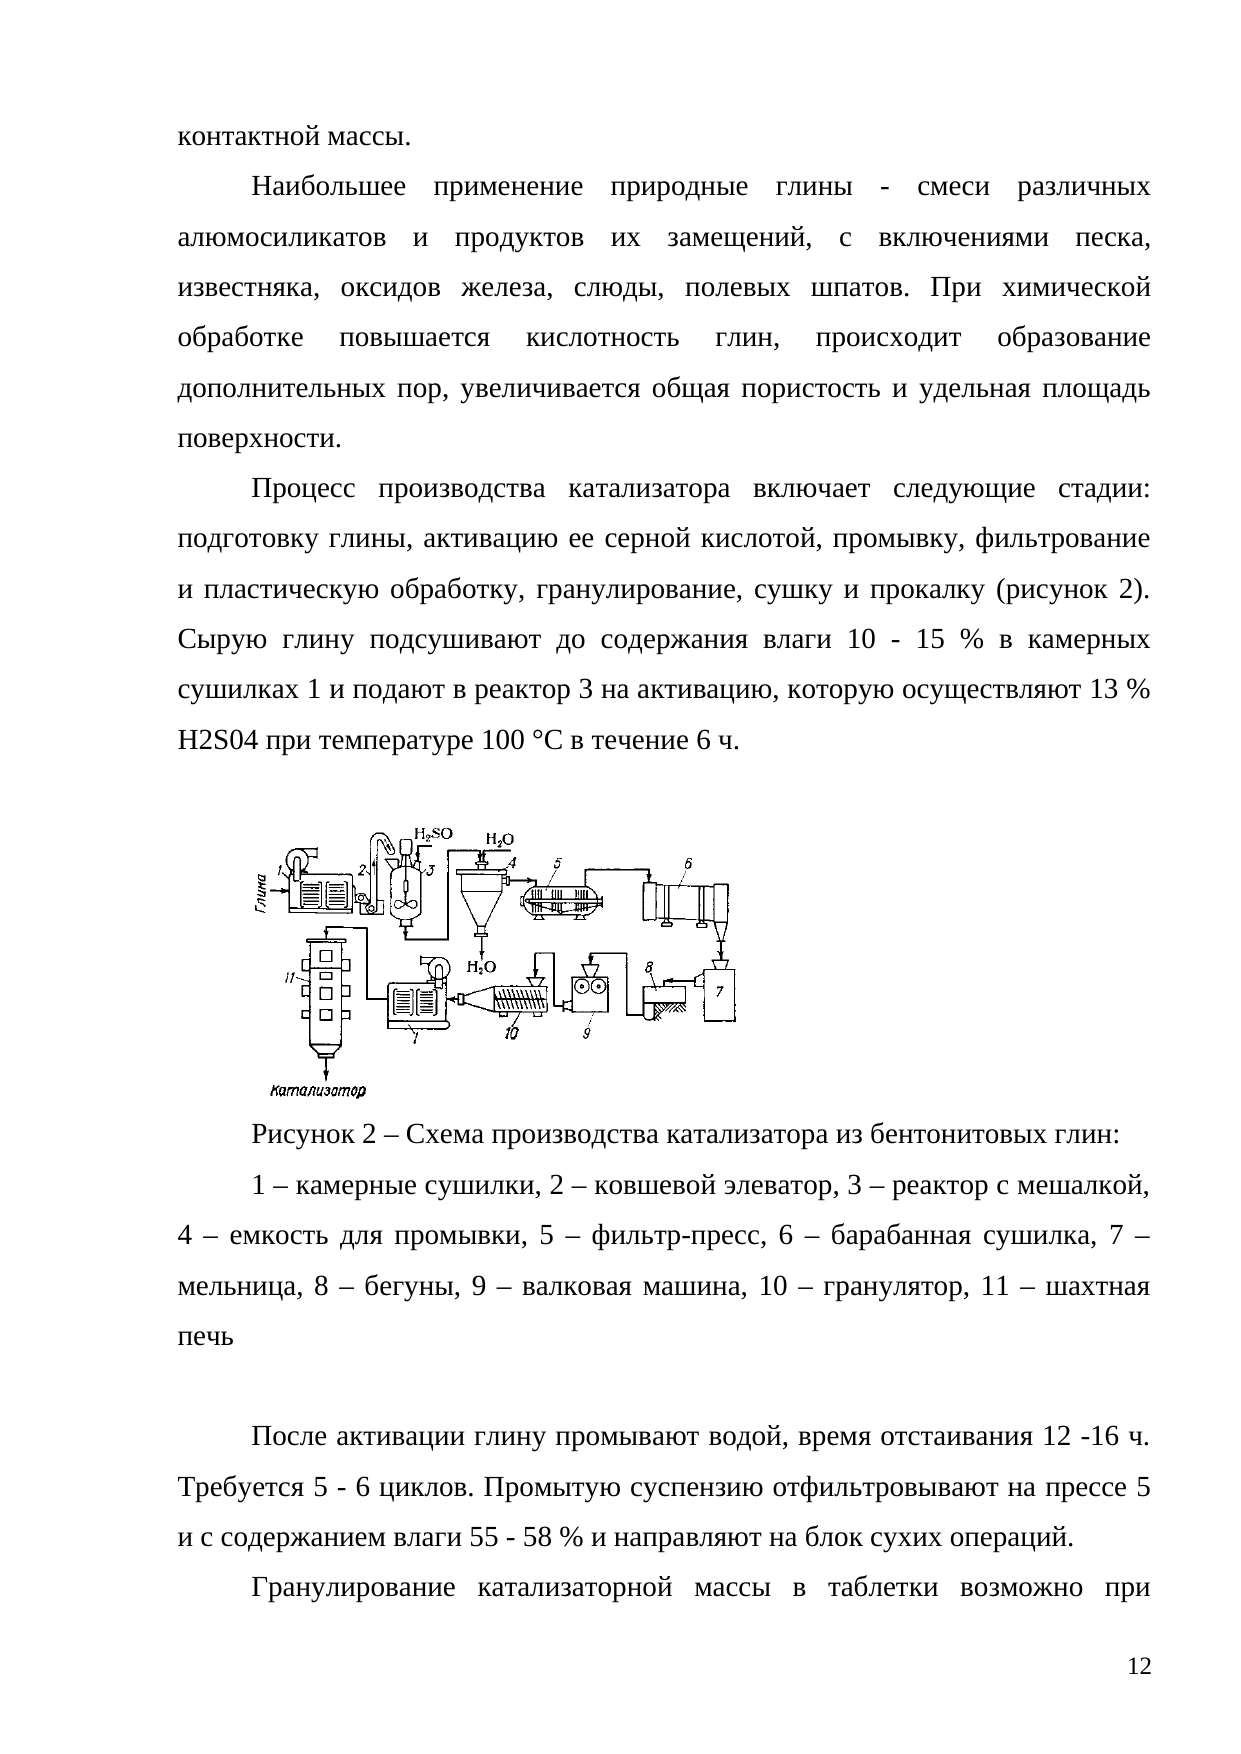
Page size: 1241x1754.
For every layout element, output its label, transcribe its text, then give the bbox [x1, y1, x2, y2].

text После активации глину промывают водой, время отстаивания 12 -16 ч. Требуется 5 - 6 циклов. Промытую суспензию отфильтровывают на прессе 5 и с содержанием влаги 55 - 58 % и направляют на блок сухих операций. [177, 1418, 1152, 1553]
text Рисунок 2 – Схема производства катализатора из бентонитовых глин: [177, 1117, 1152, 1150]
picture [251, 822, 739, 1103]
text Наибольшее применение природные глины - смеси различных алюмосиликатов и продуктов их замещений, с включениями песка, известняка, оксидов железа, слюды, полевых шпатов. При химической обработке повышается кислотность глин, происходит образование дополнительных пор, увеличивается общая пористость и удельная площадь поверхности. [177, 168, 1152, 453]
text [177, 1569, 1152, 1603]
text 1 – камерные сушилки, 2 – ковшевой элеватор, 3 – реактор с мешалкой, 4 – емкость для промывки, 5 – фильтр-пресс, 6 – барабанная сушилка, 7 – мельница, 8 – бегуны, 9 – валковая машина, 10 – гранулятор, 11 – шахтная печь [177, 1167, 1152, 1351]
text Процесс производства катализатора включает следующие стадии: подготовку глины, активацию ее серной кислотой, промывку, фильтрование и пластическую обработку, гранулирование, сушку и прокалку (рисунок 2). Сырую глину подсушивают до содержания влаги 10 - 15 % в камерных сушилках 1 и подают в реактор 3 на активацию, которую осуществляют 13 % H2S04 при температуре 100 °С в течение 6 ч. [177, 470, 1152, 755]
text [177, 118, 1152, 152]
